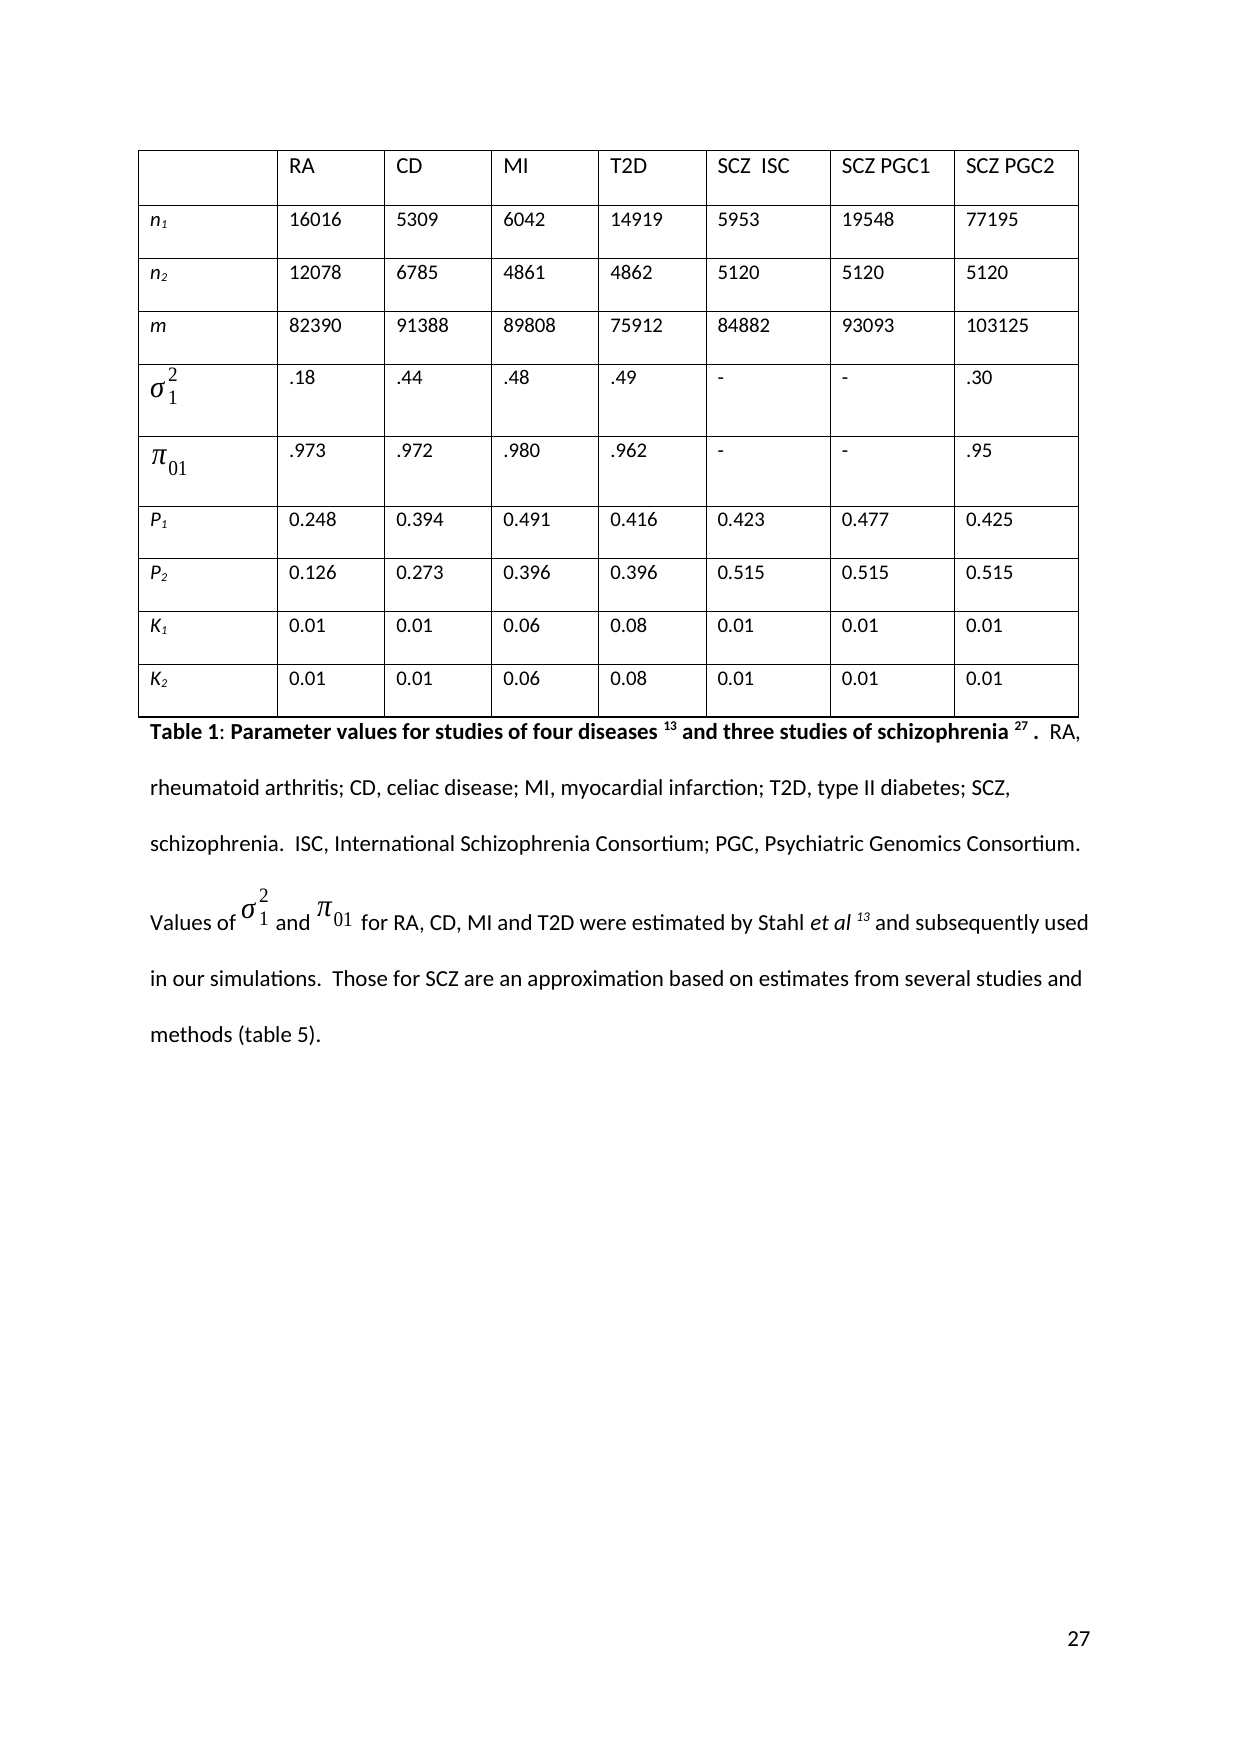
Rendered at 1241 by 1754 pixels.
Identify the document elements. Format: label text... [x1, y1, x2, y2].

table_cell 5120 [955, 259, 1078, 311]
table_cell .49 [599, 365, 706, 436]
table_cell 0.01 [831, 612, 954, 664]
table_cell 0.425 [955, 507, 1078, 558]
table_cell .18 [278, 365, 384, 436]
table_cell 0.477 [831, 507, 954, 558]
table_cell 91388 [385, 312, 491, 363]
table_cell .48 [492, 365, 598, 436]
table_cell 16016 [278, 206, 384, 258]
table_cell .973 [278, 437, 384, 506]
table_cell .962 [599, 437, 706, 506]
table_cell - [831, 437, 954, 506]
table_cell 14919 [599, 206, 706, 258]
table_header SCZ ISC [707, 151, 830, 205]
table_cell 0.515 [955, 559, 1078, 611]
table_cell .980 [492, 437, 598, 506]
table_cell 0.01 [278, 612, 384, 664]
table_cell n1 [139, 206, 277, 258]
table_header MI [492, 151, 598, 205]
table_cell 4862 [599, 259, 706, 311]
table_cell 89808 [492, 312, 598, 363]
table_cell 0.08 [599, 612, 706, 664]
table_cell 5309 [385, 206, 491, 258]
table_cell 0.396 [492, 559, 598, 611]
table_cell 77195 [955, 206, 1078, 258]
table_cell 6042 [492, 206, 598, 258]
table_cell K1 [139, 612, 277, 664]
table_cell 0.491 [492, 507, 598, 558]
table_cell 12078 [278, 259, 384, 311]
table_header SCZ PGC2 [955, 151, 1078, 205]
table_cell 0.515 [707, 559, 830, 611]
table_cell [139, 437, 277, 506]
table_cell 0.423 [707, 507, 830, 558]
table_cell 19548 [831, 206, 954, 258]
table_cell 0.01 [385, 665, 491, 716]
table_cell 5120 [831, 259, 954, 311]
table_cell .44 [385, 365, 491, 436]
table_cell 0.01 [278, 665, 384, 716]
table_cell [139, 365, 277, 436]
table_cell 0.273 [385, 559, 491, 611]
table_cell 6785 [385, 259, 491, 311]
table_cell 0.06 [492, 612, 598, 664]
table_header CD [385, 151, 491, 205]
table_cell 5120 [707, 259, 830, 311]
table_cell 0.01 [955, 665, 1078, 716]
table_cell 84882 [707, 312, 830, 363]
table_cell 0.01 [831, 665, 954, 716]
table_cell 82390 [278, 312, 384, 363]
table_cell .972 [385, 437, 491, 506]
table_cell - [831, 365, 954, 436]
table_cell 0.126 [278, 559, 384, 611]
text Table 1: Parameter values for studies of four diseases 13 and three studies of schizophrenia 27 . RA, rheumatoid arthritis; CD, celiac disease; MI, myocardial infarction; T2D, type II diabetes; SCZ, schizophrenia. ISC, International Schizophrenia Consortium; PGC, Psychiatric Genomics Consortium. Values of and for RA, CD, MI and T2D were estimated by Stahl et al 13 and subsequently used in our simulations. Those for SCZ are an approximation based on estimates from several studies and methods (table 5). [150, 717, 1090, 1049]
table_header T2D [599, 151, 706, 205]
table_cell 103125 [955, 312, 1078, 363]
table_cell 0.08 [599, 665, 706, 716]
table_cell 0.01 [385, 612, 491, 664]
table_cell 93093 [831, 312, 954, 363]
table_cell 5953 [707, 206, 830, 258]
table_cell m [139, 312, 277, 363]
table_cell 0.06 [492, 665, 598, 716]
table_cell 0.394 [385, 507, 491, 558]
table_cell .30 [955, 365, 1078, 436]
table_header SCZ PGC1 [831, 151, 954, 205]
table_header [139, 151, 277, 205]
table_cell 0.01 [707, 612, 830, 664]
table_cell 0.01 [955, 612, 1078, 664]
table_cell 4861 [492, 259, 598, 311]
table_header RA [278, 151, 384, 205]
table_cell n2 [139, 259, 277, 311]
table_cell 0.515 [831, 559, 954, 611]
table_cell 75912 [599, 312, 706, 363]
table_cell P2 [139, 559, 277, 611]
table_cell - [707, 365, 830, 436]
table_cell K2 [139, 665, 277, 716]
table_cell .95 [955, 437, 1078, 506]
table_cell P1 [139, 507, 277, 558]
table_cell 0.416 [599, 507, 706, 558]
table_cell 0.01 [707, 665, 830, 716]
table_cell 0.248 [278, 507, 384, 558]
table_cell 0.396 [599, 559, 706, 611]
table_cell - [707, 437, 830, 506]
